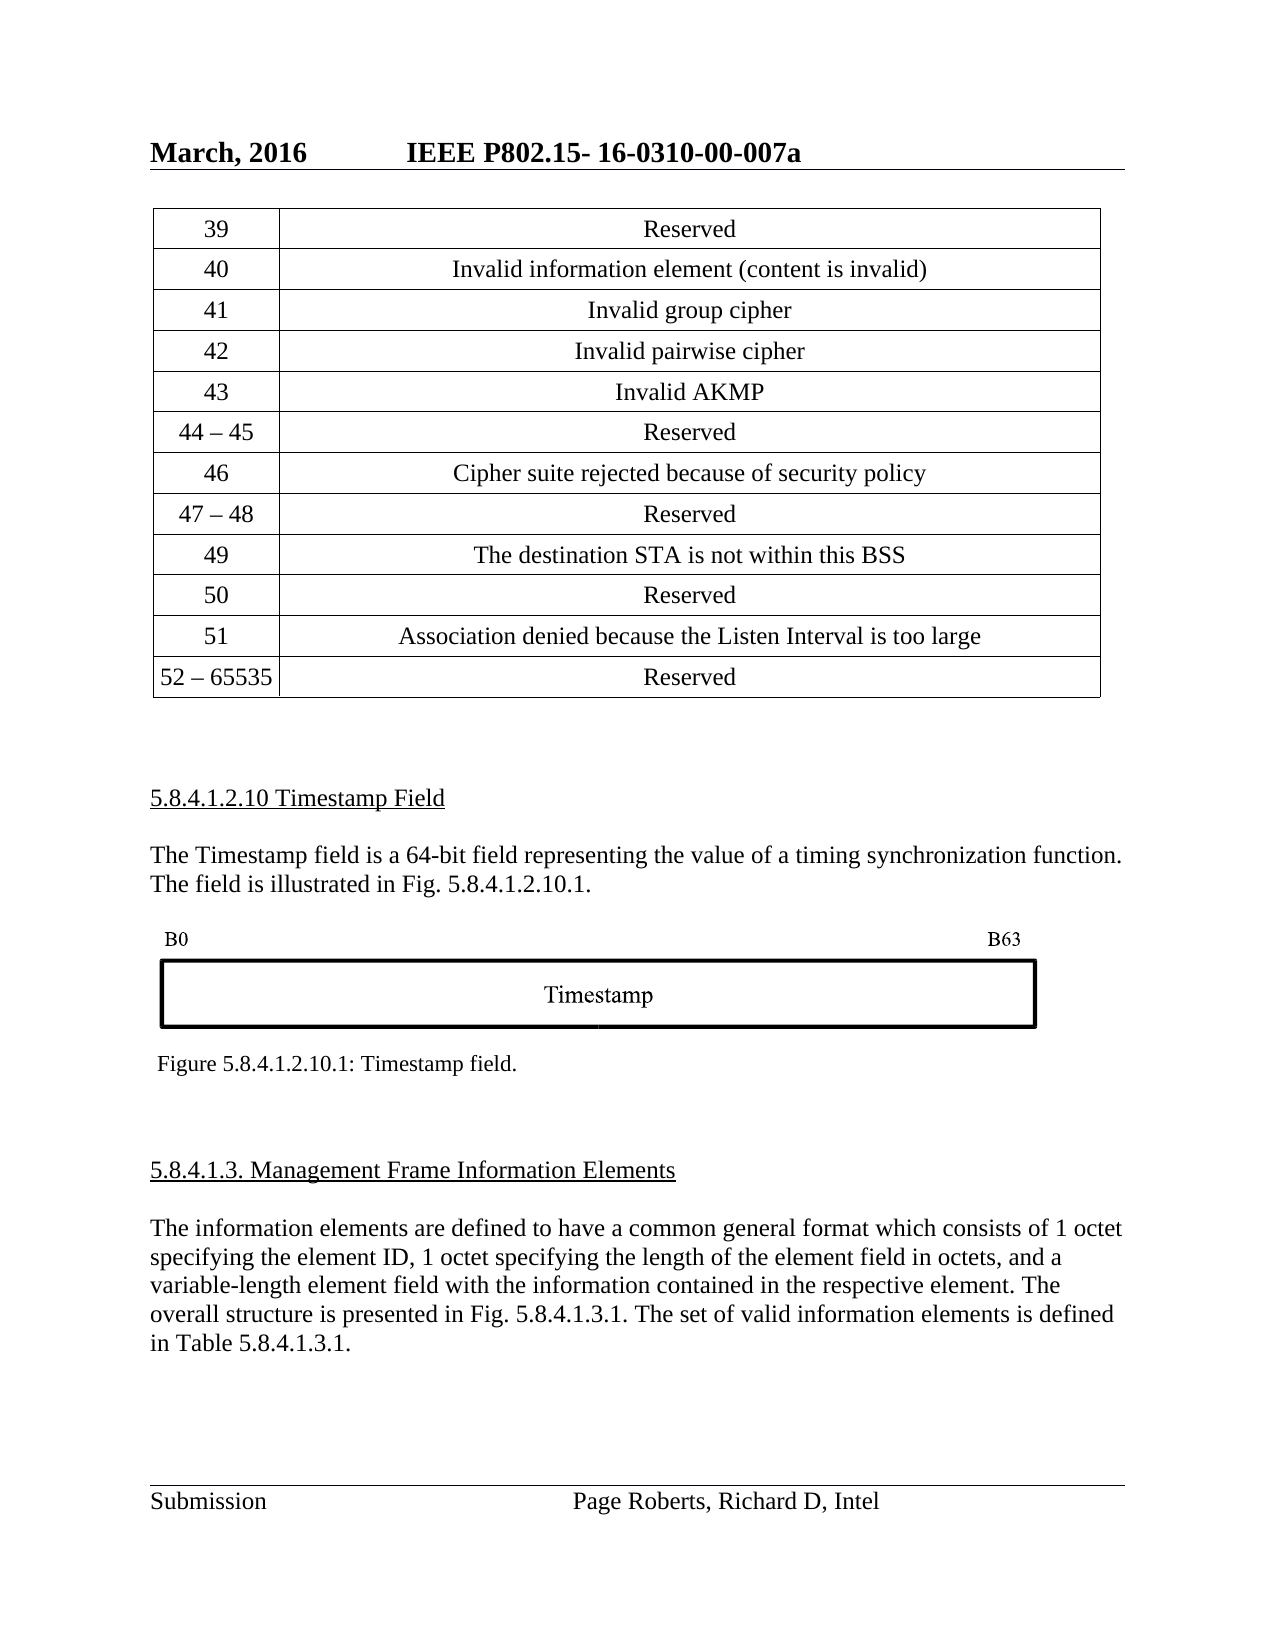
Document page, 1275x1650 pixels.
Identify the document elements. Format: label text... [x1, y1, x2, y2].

table_cell Reserved [280, 412, 1100, 452]
table_cell 47 – 48 [154, 494, 279, 533]
table_cell 39 [154, 209, 279, 248]
text The Timestamp field is a 64-bit field representing the value of a timing synchronization function. The field is illustrated in Fig. 5.8.4.1.2.10.1. [150, 841, 1125, 898]
table_cell 46 [154, 453, 279, 493]
table_cell 49 [154, 535, 279, 574]
table_cell 50 [154, 575, 279, 615]
text 5.8.4.1.3. Management Frame Information Elements [150, 1155, 1125, 1184]
table_cell 40 [154, 249, 279, 289]
table_cell 52 – 65535 [154, 657, 279, 696]
table_cell Reserved [280, 209, 1100, 248]
table_cell Invalid group cipher [280, 290, 1100, 330]
table_cell 44 – 45 [154, 412, 279, 452]
table_cell Cipher suite rejected because of security policy [280, 453, 1100, 493]
table_cell Invalid pairwise cipher [280, 331, 1100, 371]
table_cell 43 [154, 372, 279, 411]
table_cell Invalid AKMP [280, 372, 1100, 411]
table_cell 42 [154, 331, 279, 371]
table_cell Association denied because the Listen Interval is too large [280, 616, 1100, 656]
table_cell Reserved [280, 657, 1100, 696]
table_cell Reserved [280, 494, 1100, 533]
table_cell Reserved [280, 575, 1100, 615]
table_cell 51 [154, 616, 279, 656]
text 5.8.4.1.2.10 Timestamp Field [150, 783, 1125, 812]
table_cell 41 [154, 290, 279, 330]
table_cell The destination STA is not within this BSS [280, 535, 1100, 574]
text The information elements are defined to have a common general format which consists of 1 octet specifying the element ID, 1 octet specifying the length of the element field in octets, and a variable-length element field with the information contained in the respective element. The overall structure is presented in Fig. 5.8.4.1.3.1. The set of valid information elements is defined in Table 5.8.4.1.3.1. [150, 1213, 1125, 1357]
table_cell Invalid information element (content is invalid) [280, 249, 1100, 289]
